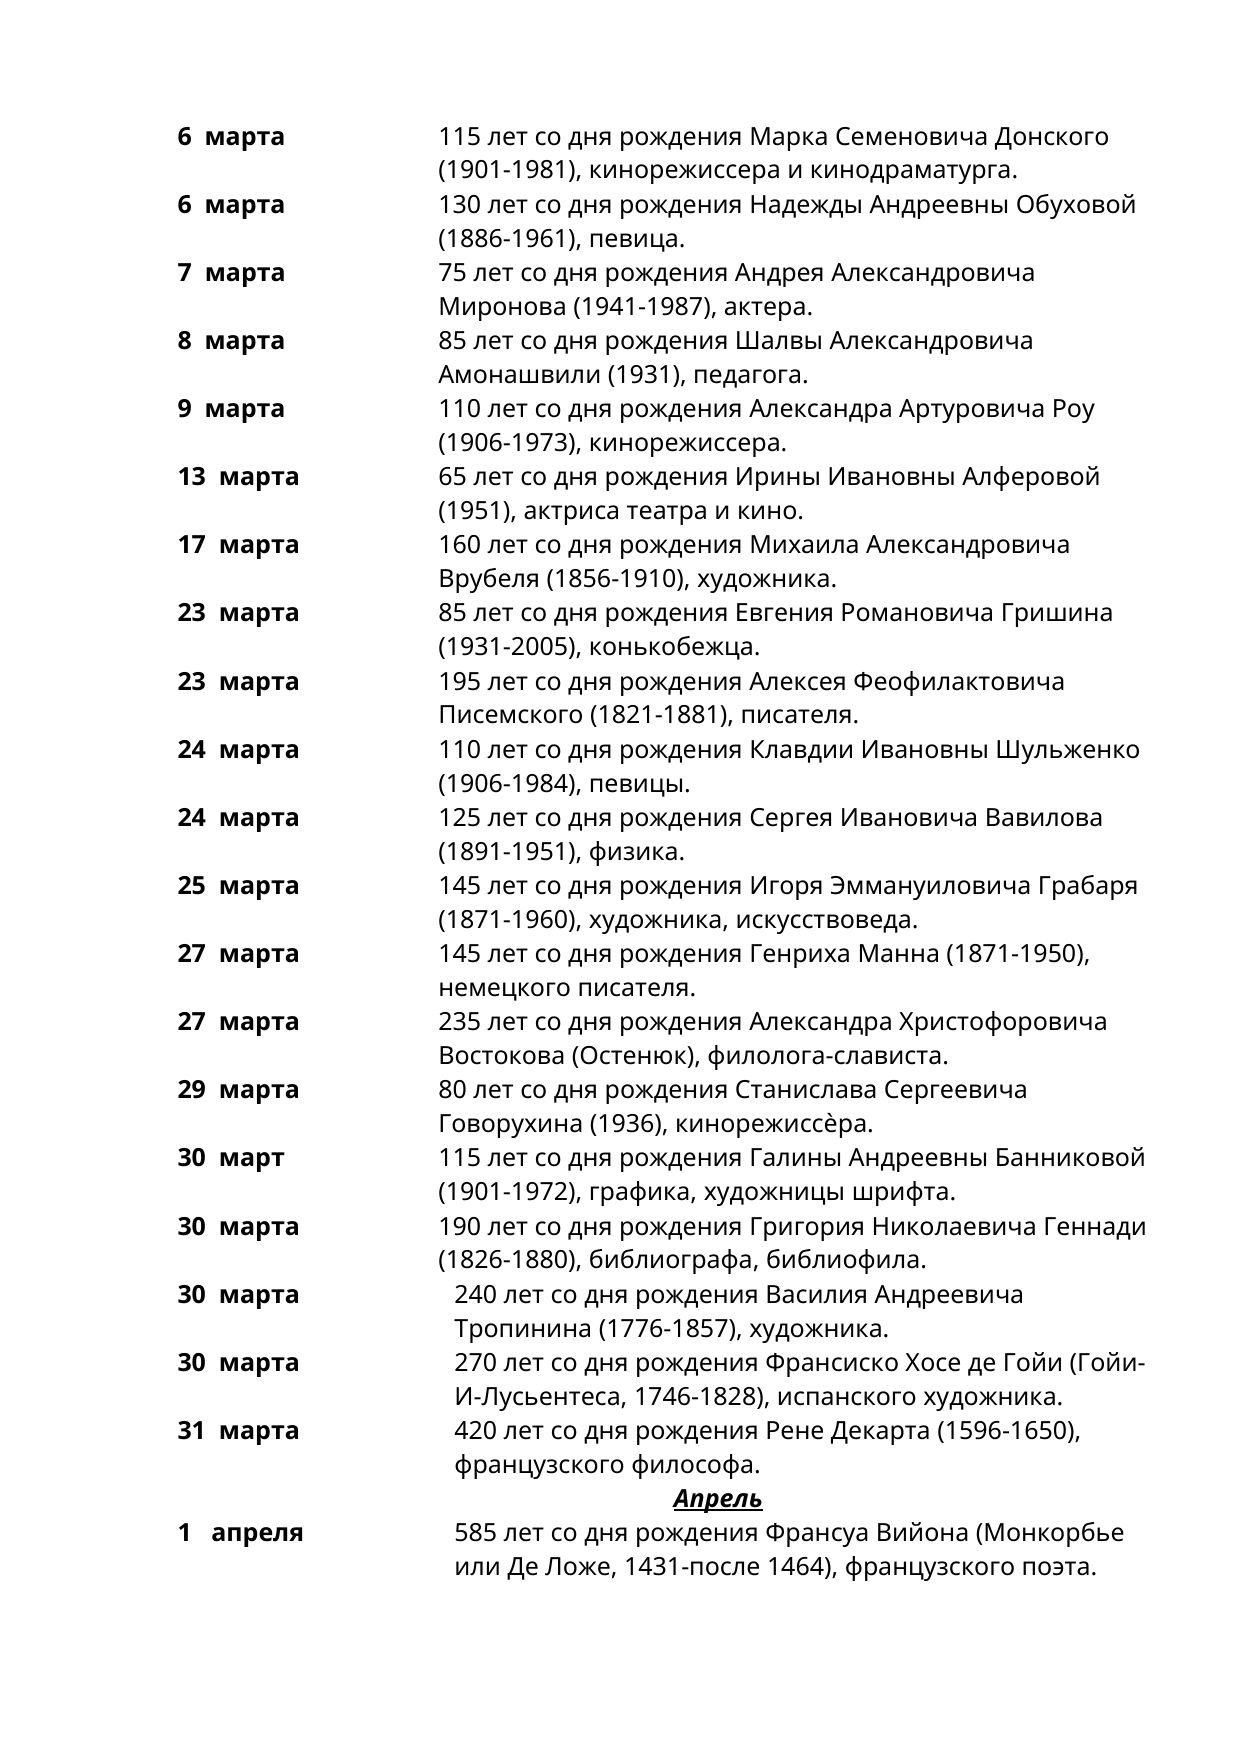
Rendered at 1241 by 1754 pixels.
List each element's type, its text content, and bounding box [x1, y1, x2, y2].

table_cell 27 марта [166, 1004, 427, 1072]
table_cell 190 лет со дня рождения Григория Николаевича Геннади (1826-1880), библиографа, библиофила. [427, 1208, 1164, 1276]
table_cell 7 марта [166, 254, 427, 322]
table_cell Апрель [166, 1481, 1240, 1515]
table_cell 17 марта [166, 527, 427, 595]
table_cell 145 лет со дня рождения Игоря Эммануиловича Грабаря (1871-1960), художника, искусствоведа. [427, 868, 1164, 936]
table_cell 130 лет со дня рождения Надежды Андреевны Обуховой (1886-1961), певица. [427, 186, 1164, 254]
table_cell 110 лет со дня рождения Александра Артуровича Роу (1906-1973), кинорежиссера. [427, 391, 1164, 459]
table_cell 24 марта [166, 799, 427, 867]
table_cell 195 лет со дня рождения Алексея Феофилактовича Писемского (1821-1881), писателя. [427, 663, 1164, 731]
table_cell 6 марта [166, 186, 427, 254]
table_cell 145 лет со дня рождения Генриха Манна (1871-1950), немецкого писателя. [427, 936, 1164, 1004]
table_cell 75 лет со дня рождения Андрея Александровича Миронова (1941-1987), актера. [427, 254, 1164, 322]
table_cell 9 марта [166, 391, 427, 459]
table_cell 115 лет со дня рождения Марка Семеновича Донского (1901-1981), кинорежиссера и кинодраматурга. [427, 118, 1164, 186]
table_cell 80 лет со дня рождения Станислава Сергеевича Говорухина (1936), кинорежиссѐра. [427, 1072, 1164, 1140]
table_cell 160 лет со дня рождения Михаила Александровича Врубеля (1856-1910), художника. [427, 527, 1164, 595]
table_cell 27 марта [166, 936, 427, 1004]
table_cell 30 марта [166, 1276, 443, 1344]
table_cell 24 марта [166, 731, 427, 799]
table_cell 85 лет со дня рождения Шалвы Александровича Амонашвили (1931), педагога. [427, 323, 1164, 391]
table_cell 25 марта [166, 868, 427, 936]
table_cell 65 лет со дня рождения Ирины Ивановны Алферовой (1951), актриса театра и кино. [427, 459, 1164, 527]
table_cell 115 лет со дня рождения Галины Андреевны Банниковой (1901-1972), графика, художницы шрифта. [427, 1140, 1164, 1208]
table_cell 585 лет со дня рождения Франсуа Вийона (Монкорбье или Де Ложе, 1431-после 1464), французского поэта. [443, 1515, 1179, 1583]
table_cell 30 март [166, 1140, 427, 1208]
table_cell 270 лет со дня рождения Франсиско Хосе де Гойи (Гойи-И-Лусьентеса, 1746-1828), испанского художника. [443, 1344, 1164, 1412]
table_cell 23 марта [166, 663, 427, 731]
table_cell 125 лет со дня рождения Сергея Ивановича Вавилова (1891-1951), физика. [427, 799, 1164, 867]
table_cell 6 марта [166, 118, 427, 186]
table_cell 235 лет со дня рождения Александра Христофоровича Востокова (Остенюк), филолога-слависта. [427, 1004, 1164, 1072]
table_cell 110 лет со дня рождения Клавдии Ивановны Шульженко (1906-1984), певицы. [427, 731, 1164, 799]
table_cell 23 марта [166, 595, 427, 663]
table_cell 30 марта [166, 1344, 443, 1412]
table_cell 240 лет со дня рождения Василия Андреевича Тропинина (1776-1857), художника. [443, 1276, 1164, 1344]
table_cell 8 марта [166, 323, 427, 391]
table_cell 30 марта [166, 1208, 427, 1276]
table_cell 1 апреля [166, 1515, 443, 1583]
table_cell 13 марта [166, 459, 427, 527]
table_cell 29 марта [166, 1072, 427, 1140]
table_cell 420 лет со дня рождения Рене Декарта (1596-1650), французского философа. [443, 1413, 1164, 1481]
table_cell 85 лет со дня рождения Евгения Романовича Гришина (1931-2005), конькобежца. [427, 595, 1164, 663]
table_cell 31 марта [166, 1413, 443, 1481]
